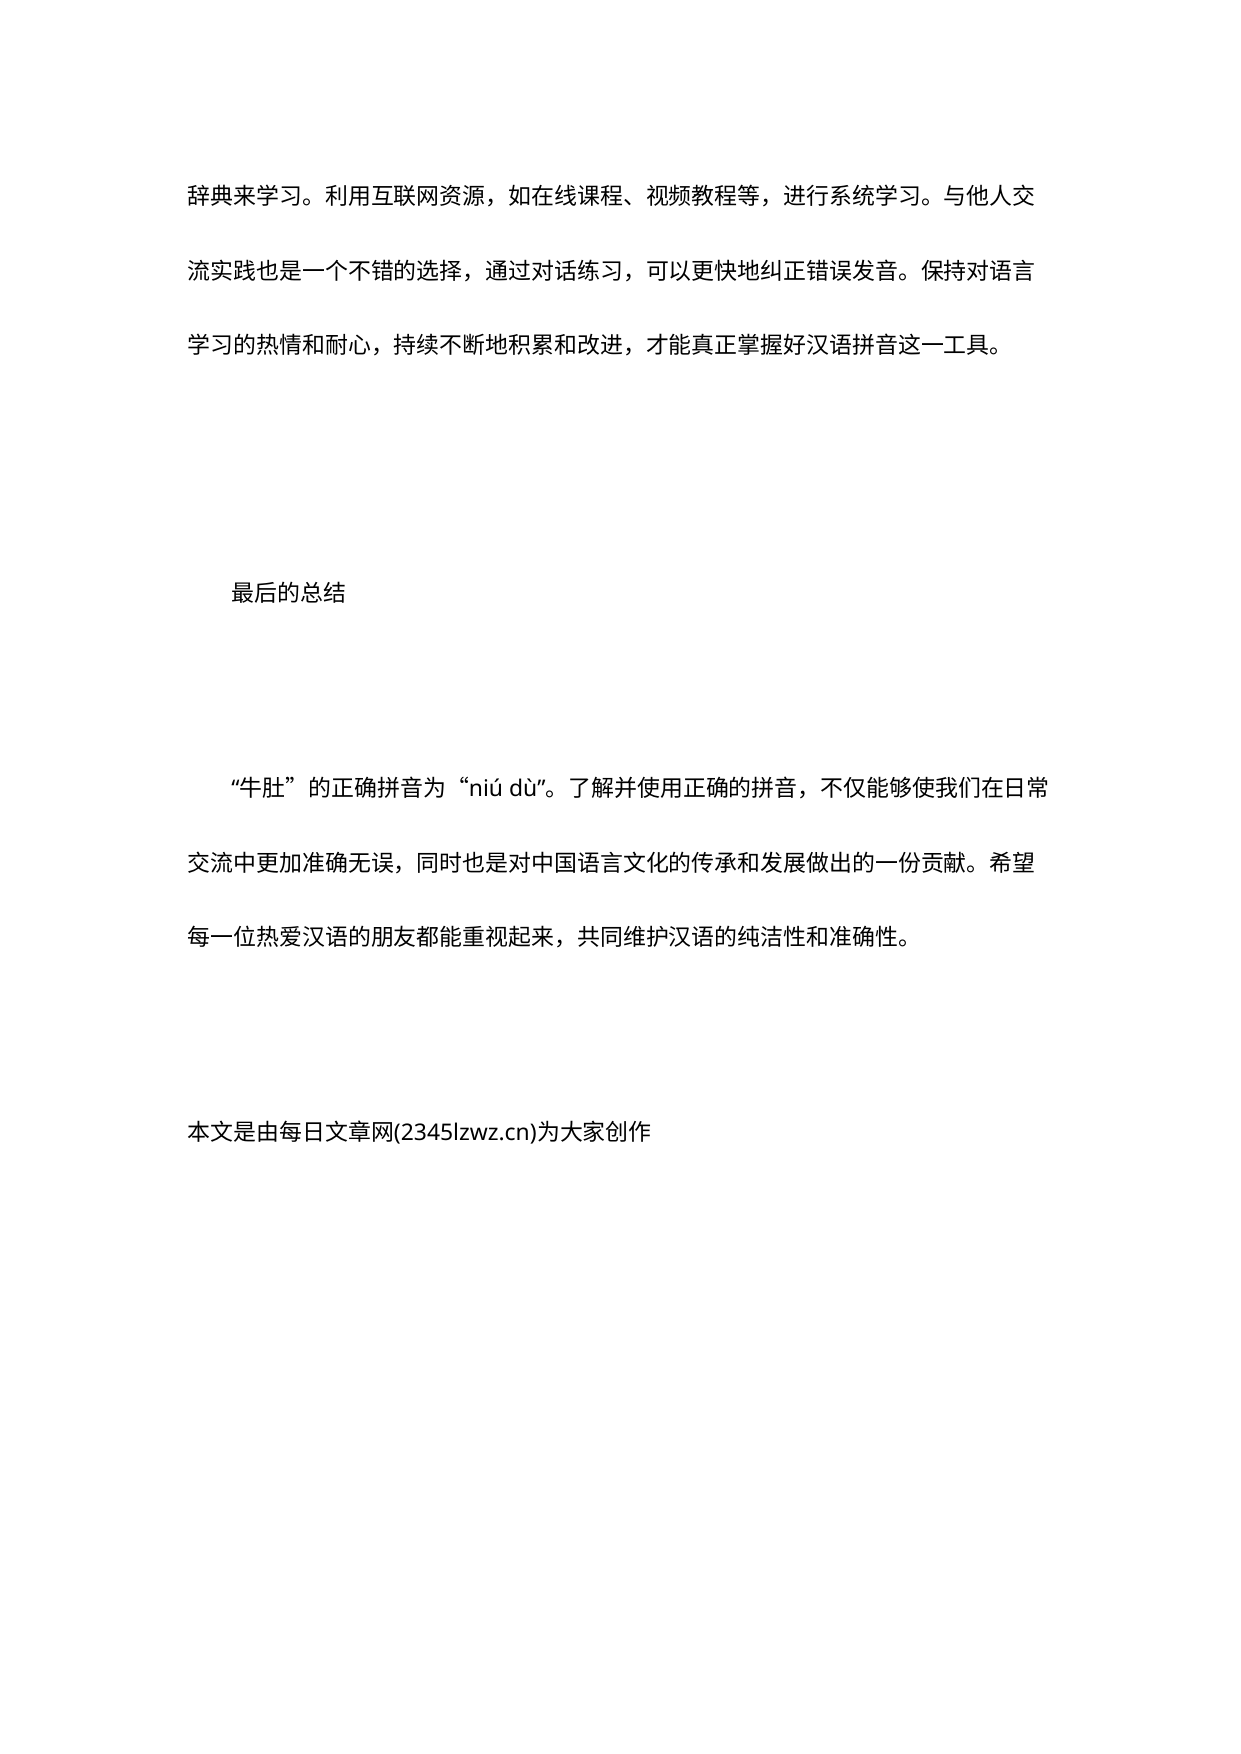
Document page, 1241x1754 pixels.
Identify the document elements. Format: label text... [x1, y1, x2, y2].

text “牛肚”的正确拼音为“niú dù”。了解并使用正确的拼音，不仅能够使我们在日常交流中更加准确无误，同时也是对中国语言文化的传承和发展做出的一份贡献。希望每一位热爱汉语的朋友都能重视起来，共同维护汉语的纯洁性和准确性。 [187, 754, 1053, 968]
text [187, 162, 1053, 376]
text 本文是由每日文章网(2345lzwz.cn)为大家创作 [187, 1097, 1053, 1162]
text 最后的总结 [187, 559, 1053, 624]
